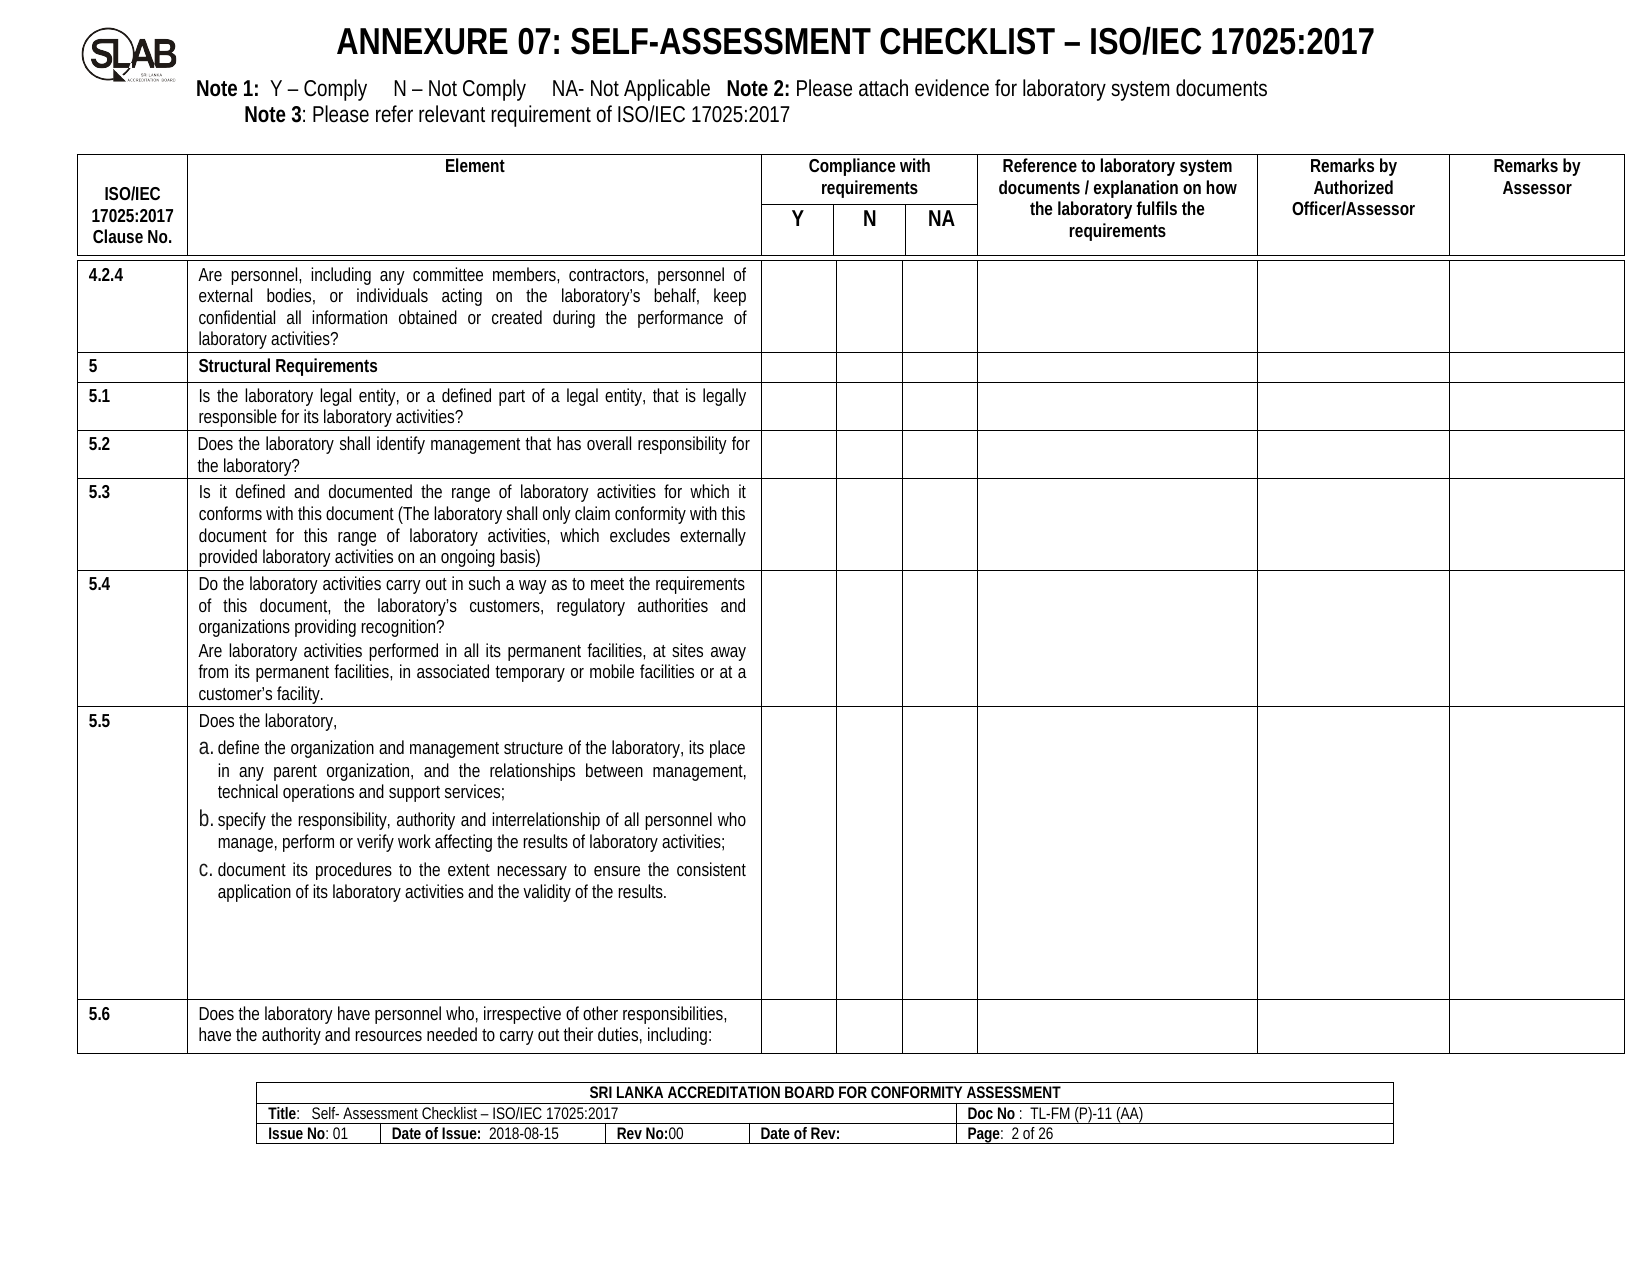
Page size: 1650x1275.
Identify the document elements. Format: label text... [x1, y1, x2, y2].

table_cell Structural Requirements [188, 353, 761, 382]
table_cell [1450, 431, 1624, 478]
table_cell [978, 383, 1257, 430]
table_cell 5.1 [78, 383, 187, 430]
table_cell [762, 707, 836, 999]
table_cell [978, 353, 1257, 382]
table_cell [1450, 479, 1624, 570]
table_cell [1258, 353, 1449, 382]
table_cell [837, 479, 902, 570]
table_cell [903, 383, 977, 430]
table_cell Are personnel, including any committee members, contractors, personnel of external bodies, or individuals acting on the laboratory’s behalf, keep confidential all information obtained or created during the performance of laboratory activities? [188, 261, 761, 352]
table_cell [978, 707, 1257, 999]
table_cell [1258, 261, 1449, 352]
table_cell [978, 431, 1257, 478]
table_cell [903, 1000, 977, 1053]
table_cell 5.6 [78, 1000, 187, 1053]
table_cell [1450, 261, 1624, 352]
table_cell [978, 479, 1257, 570]
table_cell [903, 261, 977, 352]
table_cell Does the laboratory, define the organization and management structure of the laboratory, its place in any parent organization, and the relationships between management, technical operations and support services; specify the responsibility, authority and interrelationship of all personnel who manage, perform or verify work affecting the results of laboratory activities; document its procedures to the extent necessary to ensure the consistent application of its laboratory activities and the validity of the results. [188, 707, 761, 999]
table_cell [903, 707, 977, 999]
table_cell [1258, 431, 1449, 478]
table_cell [837, 353, 902, 382]
table_cell [1258, 1000, 1449, 1053]
table_cell [1450, 1000, 1624, 1053]
table_cell 5.2 [78, 431, 187, 478]
table_cell Is it defined and documented the range of laboratory activities for which it conforms with this document (The laboratory shall only claim conformity with this document for this range of laboratory activities, which excludes externally provided laboratory activities on an ongoing basis) [188, 479, 761, 570]
table_cell [837, 383, 902, 430]
table_cell [762, 261, 836, 352]
table_cell 5.3 [78, 479, 187, 570]
table_cell [837, 571, 902, 706]
table_cell [1450, 383, 1624, 430]
table_cell [978, 571, 1257, 706]
table_cell [762, 353, 836, 382]
table_cell Does the laboratory shall identify management that has overall responsibility for the laboratory? [188, 431, 761, 478]
table_cell 5.5 [78, 707, 187, 999]
table_cell [1450, 707, 1624, 999]
table_cell [1450, 571, 1624, 706]
table_cell [837, 431, 902, 478]
table_cell [837, 1000, 902, 1053]
table_cell [837, 707, 902, 999]
table_cell [1258, 707, 1449, 999]
table_cell [837, 261, 902, 352]
table_cell [1258, 479, 1449, 570]
table_cell [903, 353, 977, 382]
table_cell [978, 1000, 1257, 1053]
table_cell 4.2.4 [78, 261, 187, 352]
table_cell [762, 1000, 836, 1053]
table_cell [903, 571, 977, 706]
table_cell [903, 431, 977, 478]
table_cell [1450, 353, 1624, 382]
table_cell 5 [78, 353, 187, 382]
table_cell [978, 261, 1257, 352]
table_cell Is the laboratory legal entity, or a defined part of a legal entity, that is legally responsible for its laboratory activities? [188, 383, 761, 430]
table_cell Do the laboratory activities carry out in such a way as to meet the requirements of this document, the laboratory’s customers, regulatory authorities and organizations providing recognition? Are laboratory activities performed in all its permanent facilities, at sites away from its permanent facilities, in associated temporary or mobile facilities or at a customer’s facility. [188, 571, 761, 706]
table_cell [903, 479, 977, 570]
table_cell [762, 571, 836, 706]
table_cell [762, 479, 836, 570]
table_cell [762, 383, 836, 430]
table_cell 5.4 [78, 571, 187, 706]
table_cell [1258, 383, 1449, 430]
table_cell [188, 1000, 761, 1053]
table_cell [762, 431, 836, 478]
table_cell [1258, 571, 1449, 706]
